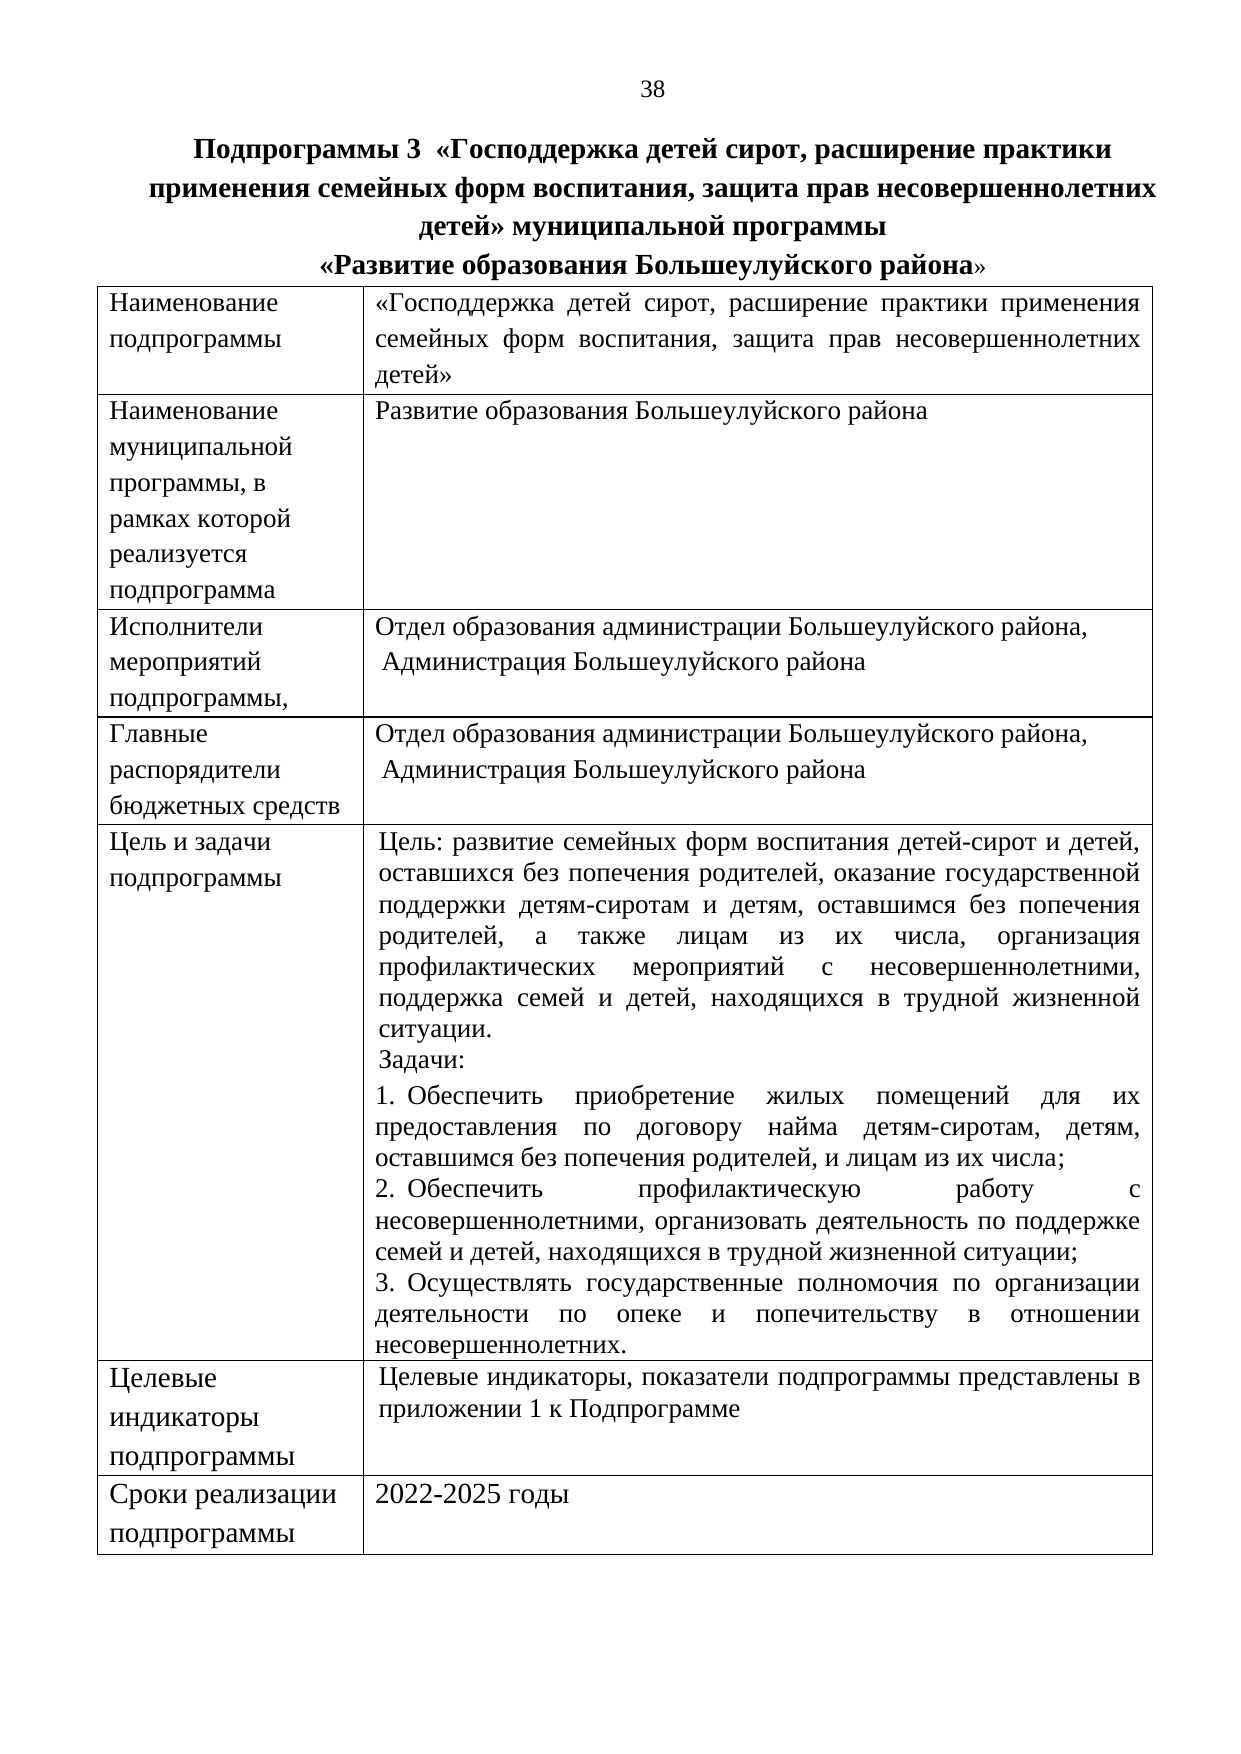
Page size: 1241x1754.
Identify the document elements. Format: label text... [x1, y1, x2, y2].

table_cell Главные распорядители бюджетных средств [98, 718, 363, 824]
table_cell Целевые индикаторы подпрограммы [98, 1361, 363, 1475]
table_cell 2022-2025 годы [364, 1476, 1152, 1553]
table_cell Исполнители мероприятий подпрограммы, [98, 610, 363, 716]
table_header «Господдержка детей сирот, расширение практики применения семейных форм воспитания, защита прав несовершеннолетних детей» [364, 287, 1152, 393]
table_header Наименование подпрограммы [98, 287, 363, 393]
table_cell Отдел образования администрации Большеулуйского района, Администрация Большеулуйского района [364, 718, 1152, 824]
table_cell Наименование муниципальной программы, в рамках которой реализуется подпрограмма [98, 395, 363, 608]
table_cell Целевые индикаторы, показатели подпрограммы представлены в приложении 1 к Подпрограмме [364, 1361, 1152, 1475]
table_cell Цель и задачи подпрограммы [98, 825, 363, 1359]
table_cell Развитие образования Большеулуйского района [364, 395, 1152, 608]
table_cell Сроки реализации подпрограммы [98, 1476, 363, 1553]
text «Развитие образования Большеулуйского района» [148, 247, 1157, 281]
text Подпрограммы 3 «Господдержка детей сирот, расширение практики применения семейных форм воспитания, защита прав несовершеннолетних детей» муниципальной программы [148, 131, 1157, 242]
table_cell Цель: развитие семейных форм воспитания детей-сирот и детей, оставшихся без попечения родителей, оказание государственной поддержки детям-сиротам и детям, оставшимся без попечения родителей, а также лицам из их числа, организация профилактических мероприятий с несовершеннолетними, поддержка семей и детей, находящихся в трудной жизненной ситуации. Задачи: Обеспечить приобретение жилых помещений для их предоставления по договору найма детям-сиротам, детям, оставшимся без попечения родителей, и лицам из их числа; Обеспечить профилактическую работу с несовершеннолетними, организовать деятельность по поддержке семей и детей, находящихся в трудной жизненной ситуации; Осуществлять государственные полномочия по организации деятельности по опеке и попечительству в отношении несовершеннолетних. [364, 825, 1152, 1359]
table_cell Отдел образования администрации Большеулуйского района, Администрация Большеулуйского района [364, 610, 1152, 716]
